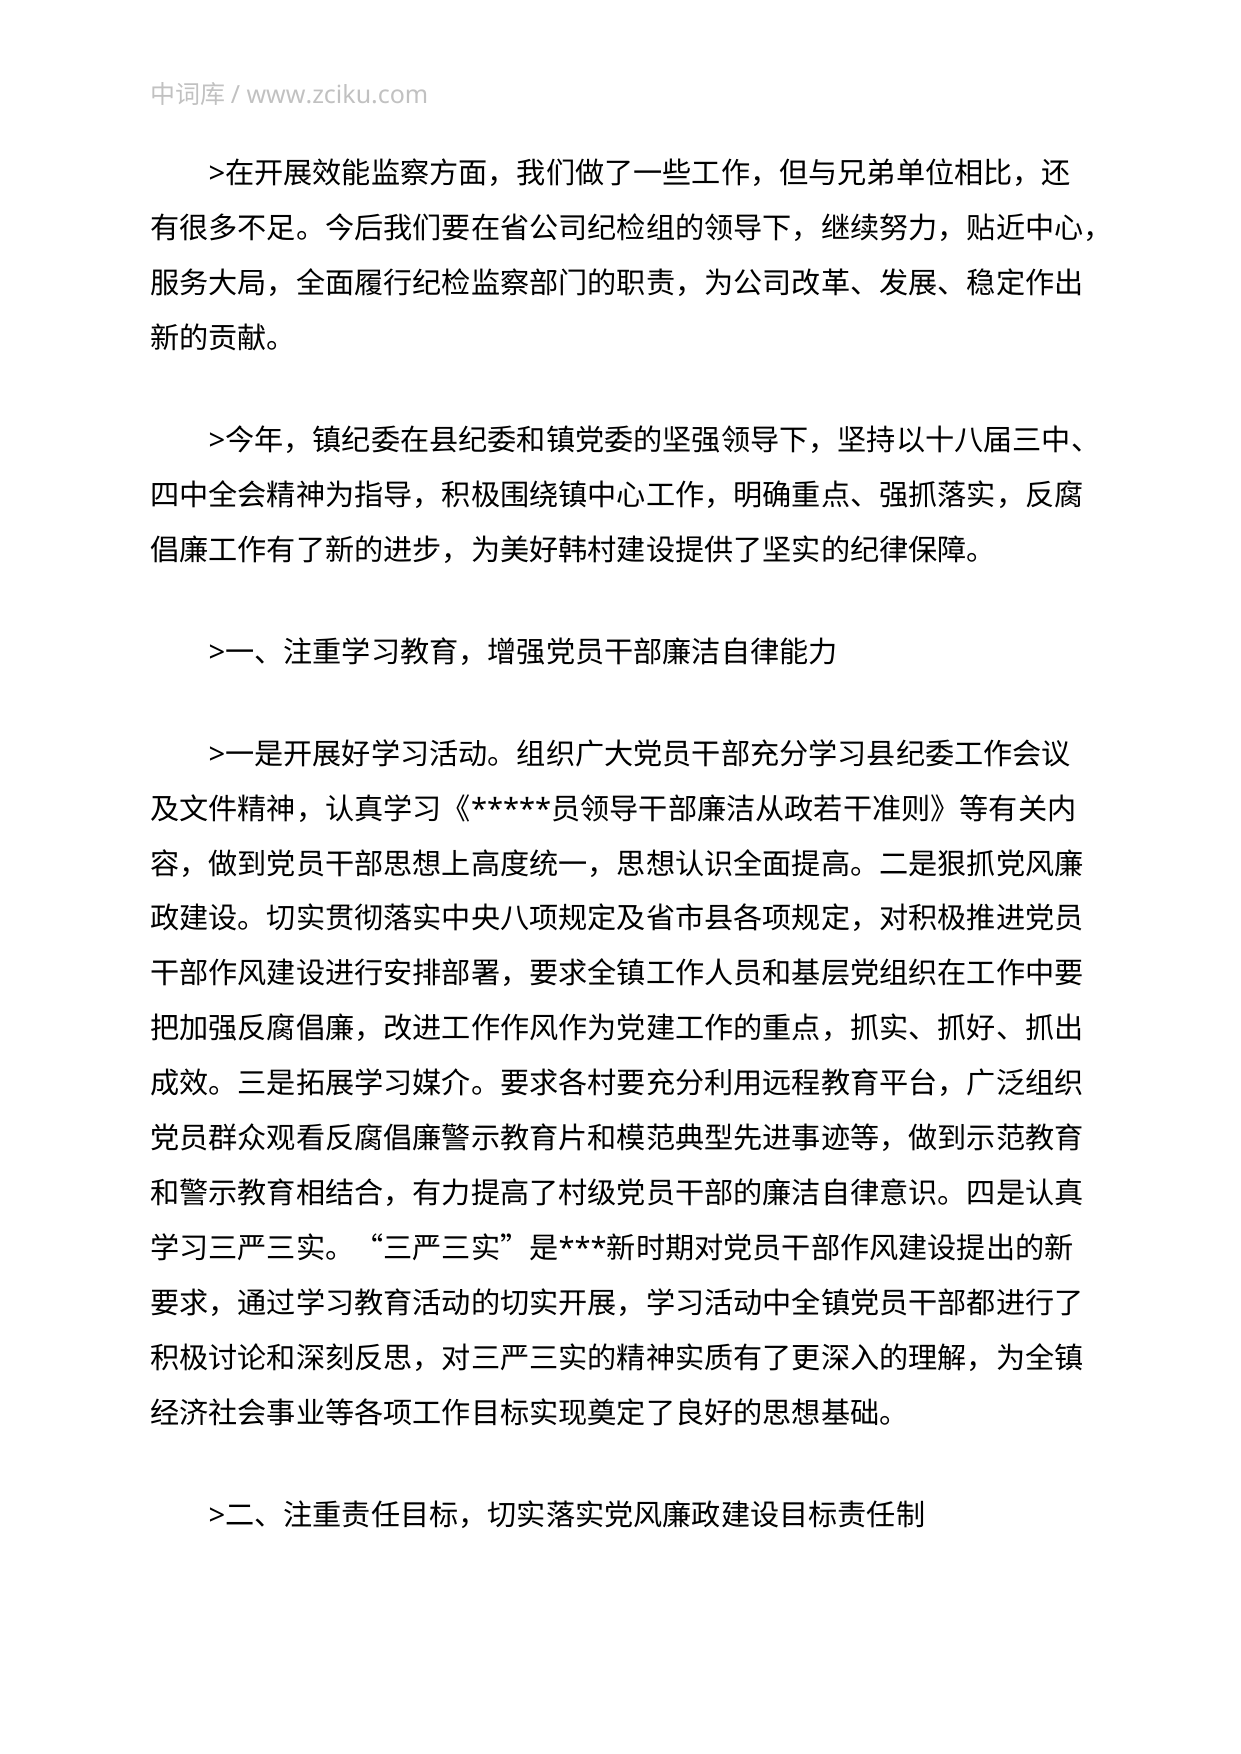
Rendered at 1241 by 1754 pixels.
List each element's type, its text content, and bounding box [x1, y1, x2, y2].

text >一、注重学习教育，增强党员干部廉洁自律能力 [150, 628, 1090, 671]
text >二、注重责任目标，切实落实党风廉政建设目标责任制 [150, 1491, 1090, 1533]
text >在开展效能监察方面，我们做了一些工作，但与兄弟单位相比，还有很多不足。今后我们要在省公司纪检组的领导下，继续努力，贴近中心，服务大局，全面履行纪检监察部门的职责，为公司改革、发展、稳定作出新的贡献。 [150, 150, 1090, 357]
text >一是开展好学习活动。组织广大党员干部充分学习县纪委工作会议及文件精神，认真学习《*****员领导干部廉洁从政若干准则》等有关内容，做到党员干部思想上高度统一，思想认识全面提高。二是狠抓党风廉政建设。切实贯彻落实中央八项规定及省市县各项规定，对积极推进党员干部作风建设进行安排部署，要求全镇工作人员和基层党组织在工作中要把加强反腐倡廉，改进工作作风作为党建工作的重点，抓实、抓好、抓出成效。三是拓展学习媒介。要求各村要充分利用远程教育平台，广泛组织党员群众观看反腐倡廉警示教育片和模范典型先进事迹等，做到示范教育和警示教育相结合，有力提高了村级党员干部的廉洁自律意识。四是认真学习三严三实。“三严三实”是***新时期对党员干部作风建设提出的新要求，通过学习教育活动的切实开展，学习活动中全镇党员干部都进行了积极讨论和深刻反思，对三严三实的精神实质有了更深入的理解，为全镇经济社会事业等各项工作目标实现奠定了良好的思想基础。 [150, 730, 1090, 1432]
text >今年，镇纪委在县纪委和镇党委的坚强领导下，坚持以十八届三中、四中全会精神为指导，积极围绕镇中心工作，明确重点、强抓落实，反腐倡廉工作有了新的进步，为美好韩村建设提供了坚实的纪律保障。 [150, 417, 1090, 569]
